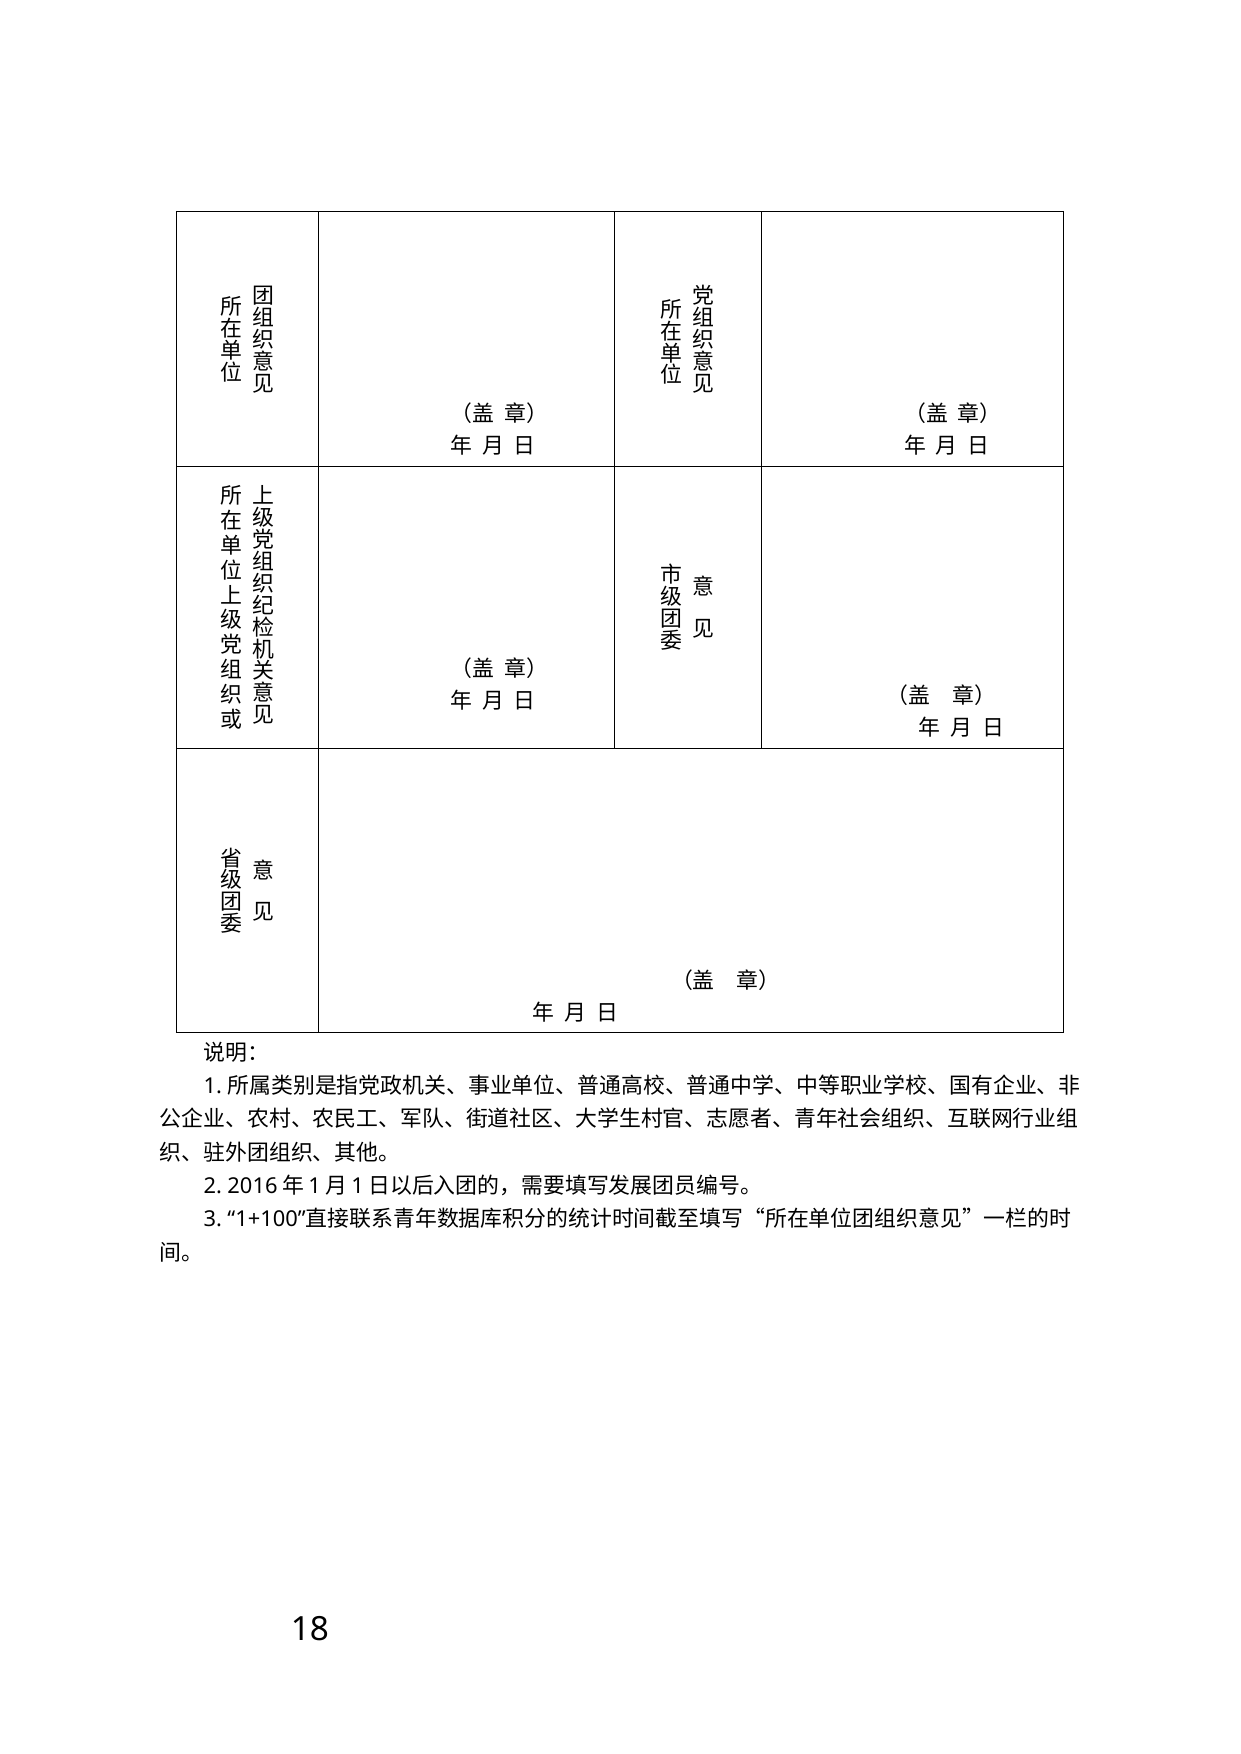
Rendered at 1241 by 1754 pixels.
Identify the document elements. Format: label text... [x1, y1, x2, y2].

table_cell 意 见 市级团委 [615, 467, 761, 747]
table_cell （盖 章） 年 月 日 [319, 212, 614, 466]
table_cell 意 见 省级团委 [177, 749, 318, 1032]
table_cell 党组织意见 所在单位 [615, 212, 761, 466]
text 3. “1+100”直接联系青年数据库积分的统计时间截至填写“所在单位团组织意见”一栏的时间。 [159, 1200, 1081, 1267]
table_cell 上级党组织纪检机关意见 所在单位上级党组织或 [177, 467, 318, 747]
text 说明： [159, 1033, 1081, 1067]
text 2. 2016年1月1日以后入团的，需要填写发展团员编号。 [159, 1167, 1081, 1200]
table_cell （盖 章） 年 月 日 [319, 749, 1063, 1032]
table_cell 团组织意见 所在单位 [177, 212, 318, 466]
text 1. 所属类别是指党政机关、事业单位、普通高校、普通中学、中等职业学校、国有企业、非公企业、农村、农民工、军队、街道社区、大学生村官、志愿者、青年社会组织、互联网行业组织、驻外团组织、其他。 [159, 1067, 1081, 1167]
table_cell （盖 章） 年 月 日 [762, 467, 1063, 747]
table_cell （盖 章） 年 月 日 [762, 212, 1063, 466]
table_cell （盖 章） 年 月 日 [319, 467, 614, 747]
